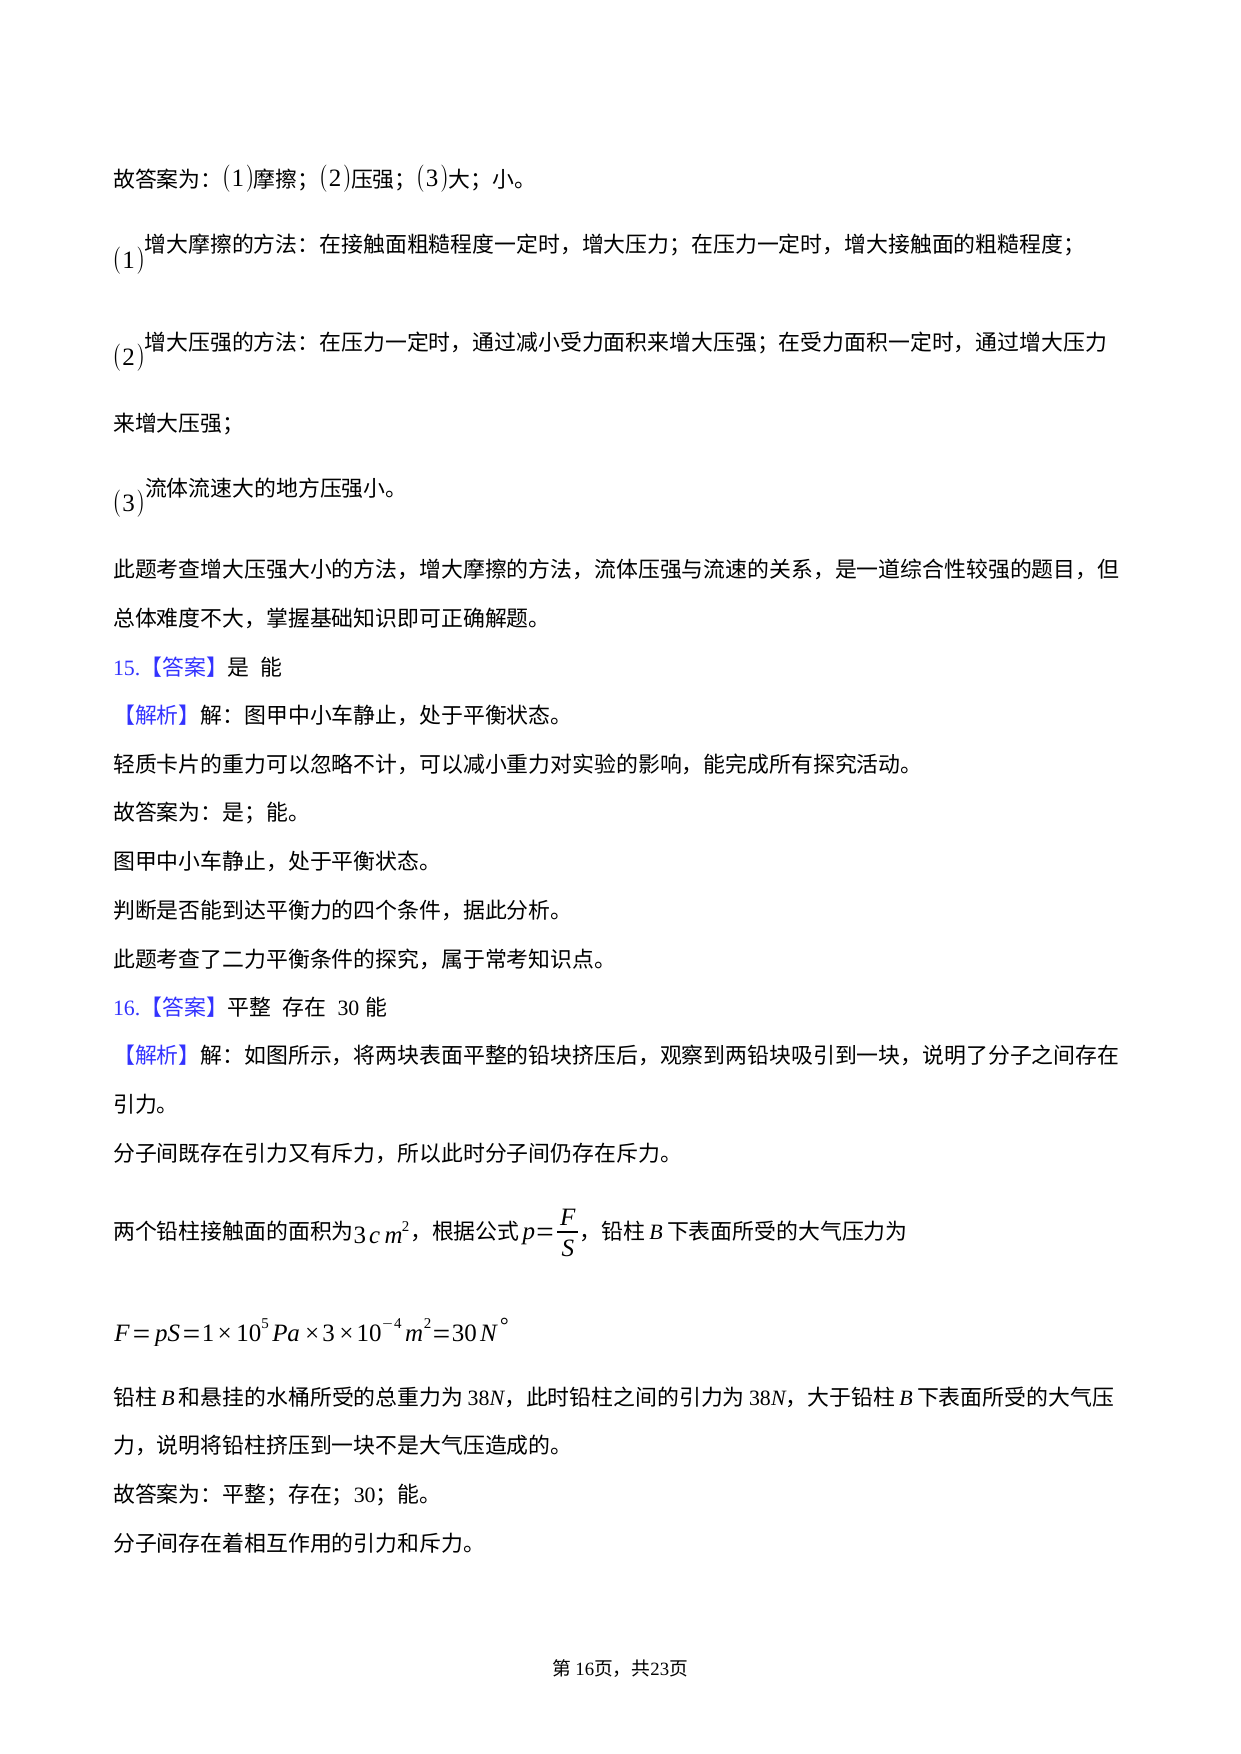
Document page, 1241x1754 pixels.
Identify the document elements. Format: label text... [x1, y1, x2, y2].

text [113, 162, 1127, 633]
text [113, 1038, 1127, 1558]
text 【解析】解：图甲中小车静止，处于平衡状态。 轻质卡片的重力可以忽略不计，可以减小重力对实验的影响，能完成所有探究活动。 故答案为：是；能。 图甲中小车静止，处于平衡状态。 判断是否能到达平衡力的四个条件，据此分析。 此题考查了二力平衡条件的探究，属于常考知识点。 [113, 697, 1127, 974]
text 15.【答案】是 能 [113, 649, 1127, 682]
text 16.【答案】平整 存在 30 能 [113, 989, 1127, 1022]
